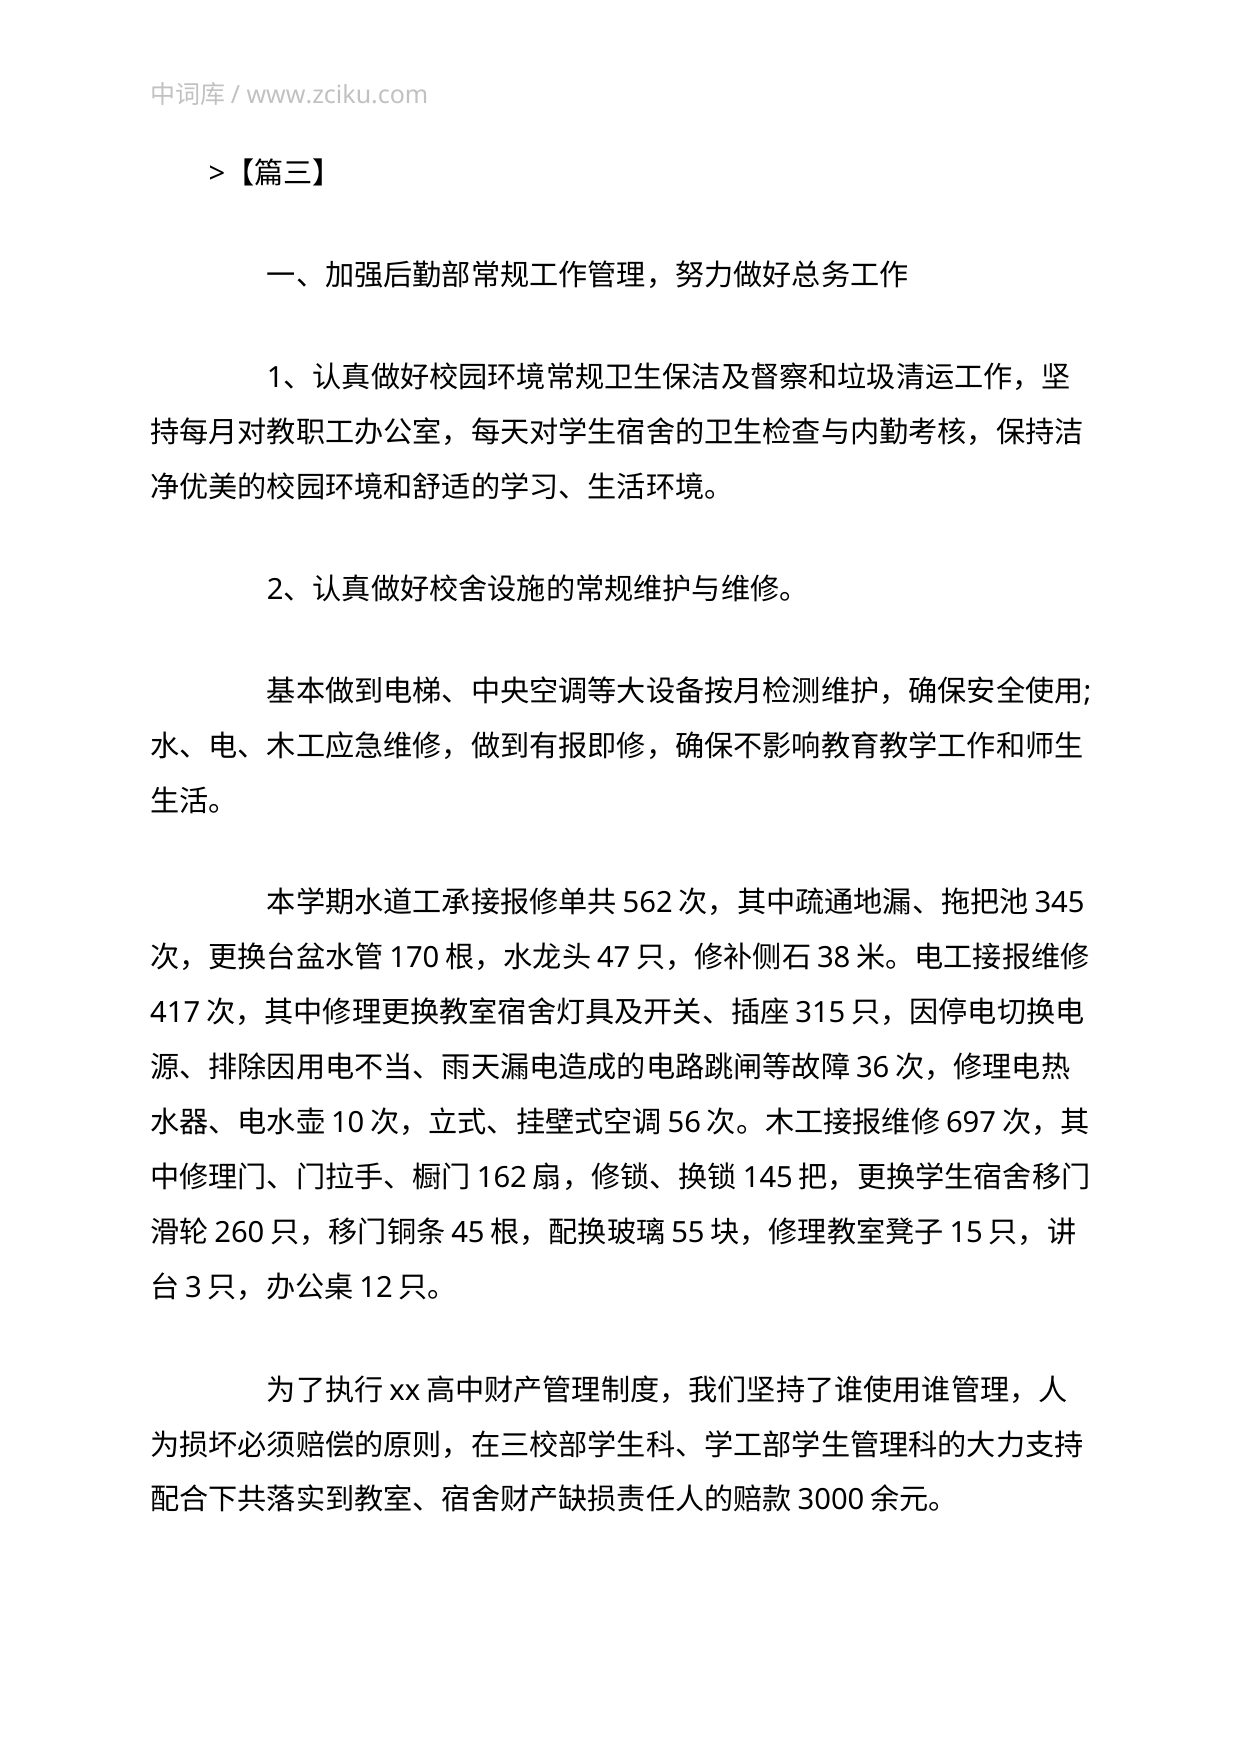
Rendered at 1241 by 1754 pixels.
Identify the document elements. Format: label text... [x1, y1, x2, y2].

text >【篇三】 [150, 150, 1090, 192]
text 为了执行xx高中财产管理制度，我们坚持了谁使用谁管理，人为损坏必须赔偿的原则，在三校部学生科、学工部学生管理科的大力支持配合下共落实到教室、宿舍财产缺损责任人的赔款3000余元。 [150, 1366, 1090, 1518]
text 2、认真做好校舍设施的常规维护与维修。 [150, 565, 1090, 608]
text 基本做到电梯、中央空调等大设备按月检测维护，确保安全使用;水、电、木工应急维修，做到有报即修，确保不影响教育教学工作和师生生活。 [150, 667, 1090, 819]
text 一、加强后勤部常规工作管理，努力做好总务工作 [150, 252, 1090, 294]
text 本学期水道工承接报修单共562次，其中疏通地漏、拖把池345次，更换台盆水管170根，水龙头47只，修补侧石38米。电工接报维修417次，其中修理更换教室宿舍灯具及开关、插座315只，因停电切换电源、排除因用电不当、雨天漏电造成的电路跳闸等故障36次，修理电热水器、电水壶10次，立式、挂壁式空调56次。木工接报维修697次，其中修理门、门拉手、橱门162扇，修锁、换锁145把，更换学生宿舍移门滑轮260只，移门铜条45根，配换玻璃55块，修理教室凳子15只，讲台3只，办公桌12只。 [150, 879, 1090, 1306]
text 1、认真做好校园环境常规卫生保洁及督察和垃圾清运工作，坚持每月对教职工办公室，每天对学生宿舍的卫生检查与内勤考核，保持洁净优美的校园环境和舒适的学习、生活环境。 [150, 354, 1090, 506]
